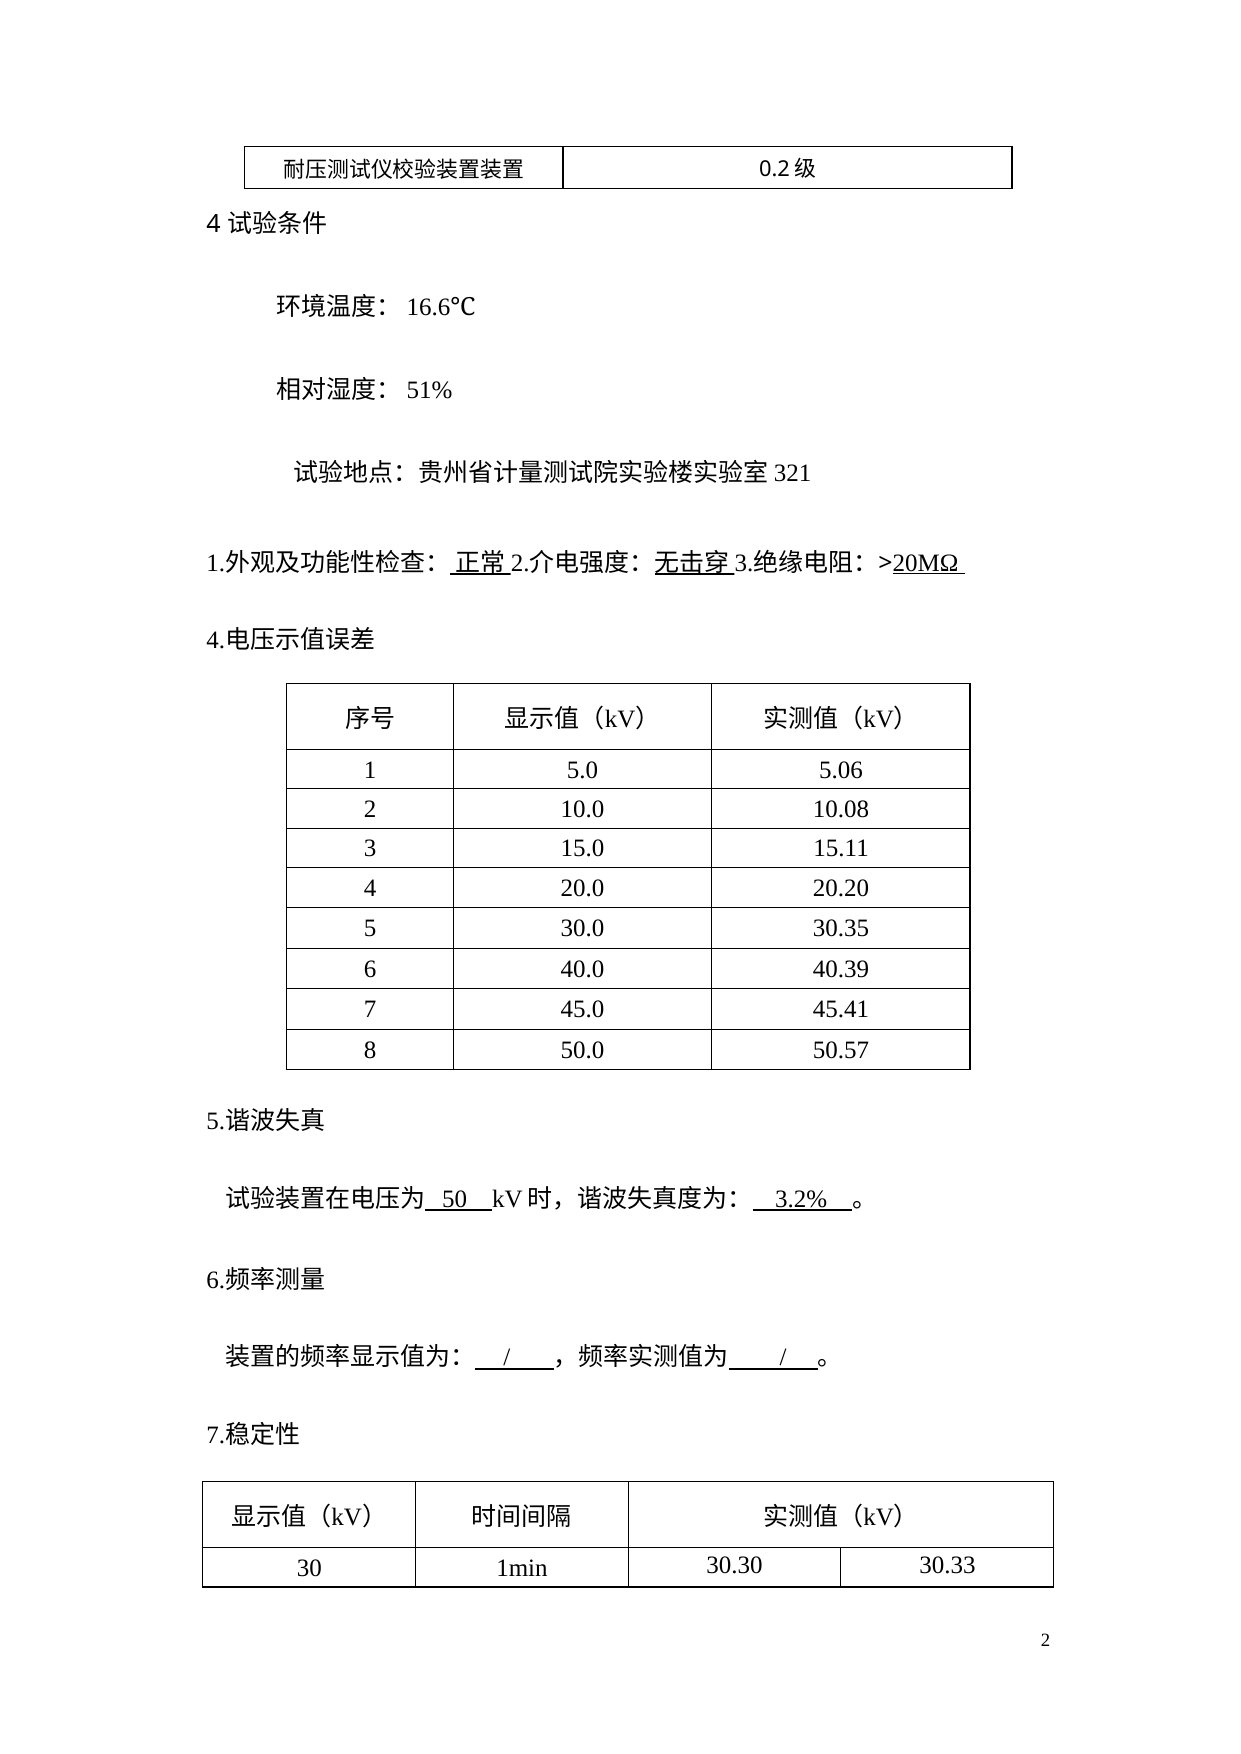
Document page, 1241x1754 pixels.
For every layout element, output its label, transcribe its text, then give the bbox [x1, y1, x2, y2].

table_cell 3 [287, 829, 453, 867]
table_cell 40.0 [454, 949, 711, 988]
text 4 试验条件 [206, 189, 1050, 254]
text 5.谐波失真 [206, 1086, 1050, 1151]
text 试验装置在电压为 50 kV时，谐波失真度为： 3.2% 。 [206, 1164, 1050, 1229]
table_header 实测值（kV） [629, 1482, 1053, 1547]
table_cell 8 [287, 1030, 453, 1069]
text 相对湿度： 51% [206, 355, 1050, 420]
text 6.频率测量 [206, 1245, 1050, 1310]
table_cell 5 [287, 908, 453, 948]
table_cell 45.0 [454, 989, 711, 1028]
table_cell 耐压测试仪校验装置装置 [245, 147, 562, 188]
table_header 时间间隔 [416, 1482, 628, 1547]
table_cell 45.41 [712, 989, 969, 1028]
table_cell 1 [287, 750, 453, 788]
table_cell 1min [416, 1548, 628, 1586]
table_cell 15.11 [712, 829, 969, 867]
table_header 显示值（kV） [454, 684, 711, 749]
table_cell 2 [287, 789, 453, 827]
table_cell 6 [287, 949, 453, 988]
table_cell 7 [287, 989, 453, 1028]
table_cell 4 [287, 868, 453, 907]
table_cell 20.0 [454, 868, 711, 907]
table_cell 50.57 [712, 1030, 969, 1069]
text 试验地点：贵州省计量测试院实验楼实验室321 [206, 438, 1050, 503]
table_header 实测值（kV） [712, 684, 969, 749]
table_cell 10.08 [712, 789, 969, 827]
table_cell 30.33 [841, 1548, 1053, 1586]
text 环境温度： 16.6℃ [206, 272, 1050, 337]
text 装置的频率显示值为： / ，频率实测值为 / 。 [206, 1322, 1050, 1387]
table_cell 5.06 [712, 750, 969, 788]
text 4.电压示值误差 [206, 605, 1050, 670]
table_cell 10.0 [454, 789, 711, 827]
table_cell 15.0 [454, 829, 711, 867]
table_cell 50.0 [454, 1030, 711, 1069]
text 1.外观及功能性检查： 正常2.介电强度：无击穿3.绝缘电阻：>20MΩ [206, 528, 1050, 593]
table_cell 30.0 [454, 908, 711, 948]
table_cell 5.0 [454, 750, 711, 788]
table_cell 30.30 [629, 1548, 840, 1586]
table_header 序号 [287, 684, 453, 749]
table_cell 40.39 [712, 949, 969, 988]
table_cell 0.2级 [564, 147, 1011, 188]
table_header 显示值（kV） [203, 1482, 415, 1547]
text 7.稳定性 [206, 1400, 1050, 1465]
table_cell 30.35 [712, 908, 969, 948]
table_cell 20.20 [712, 868, 969, 907]
table_cell 30 [203, 1548, 415, 1586]
